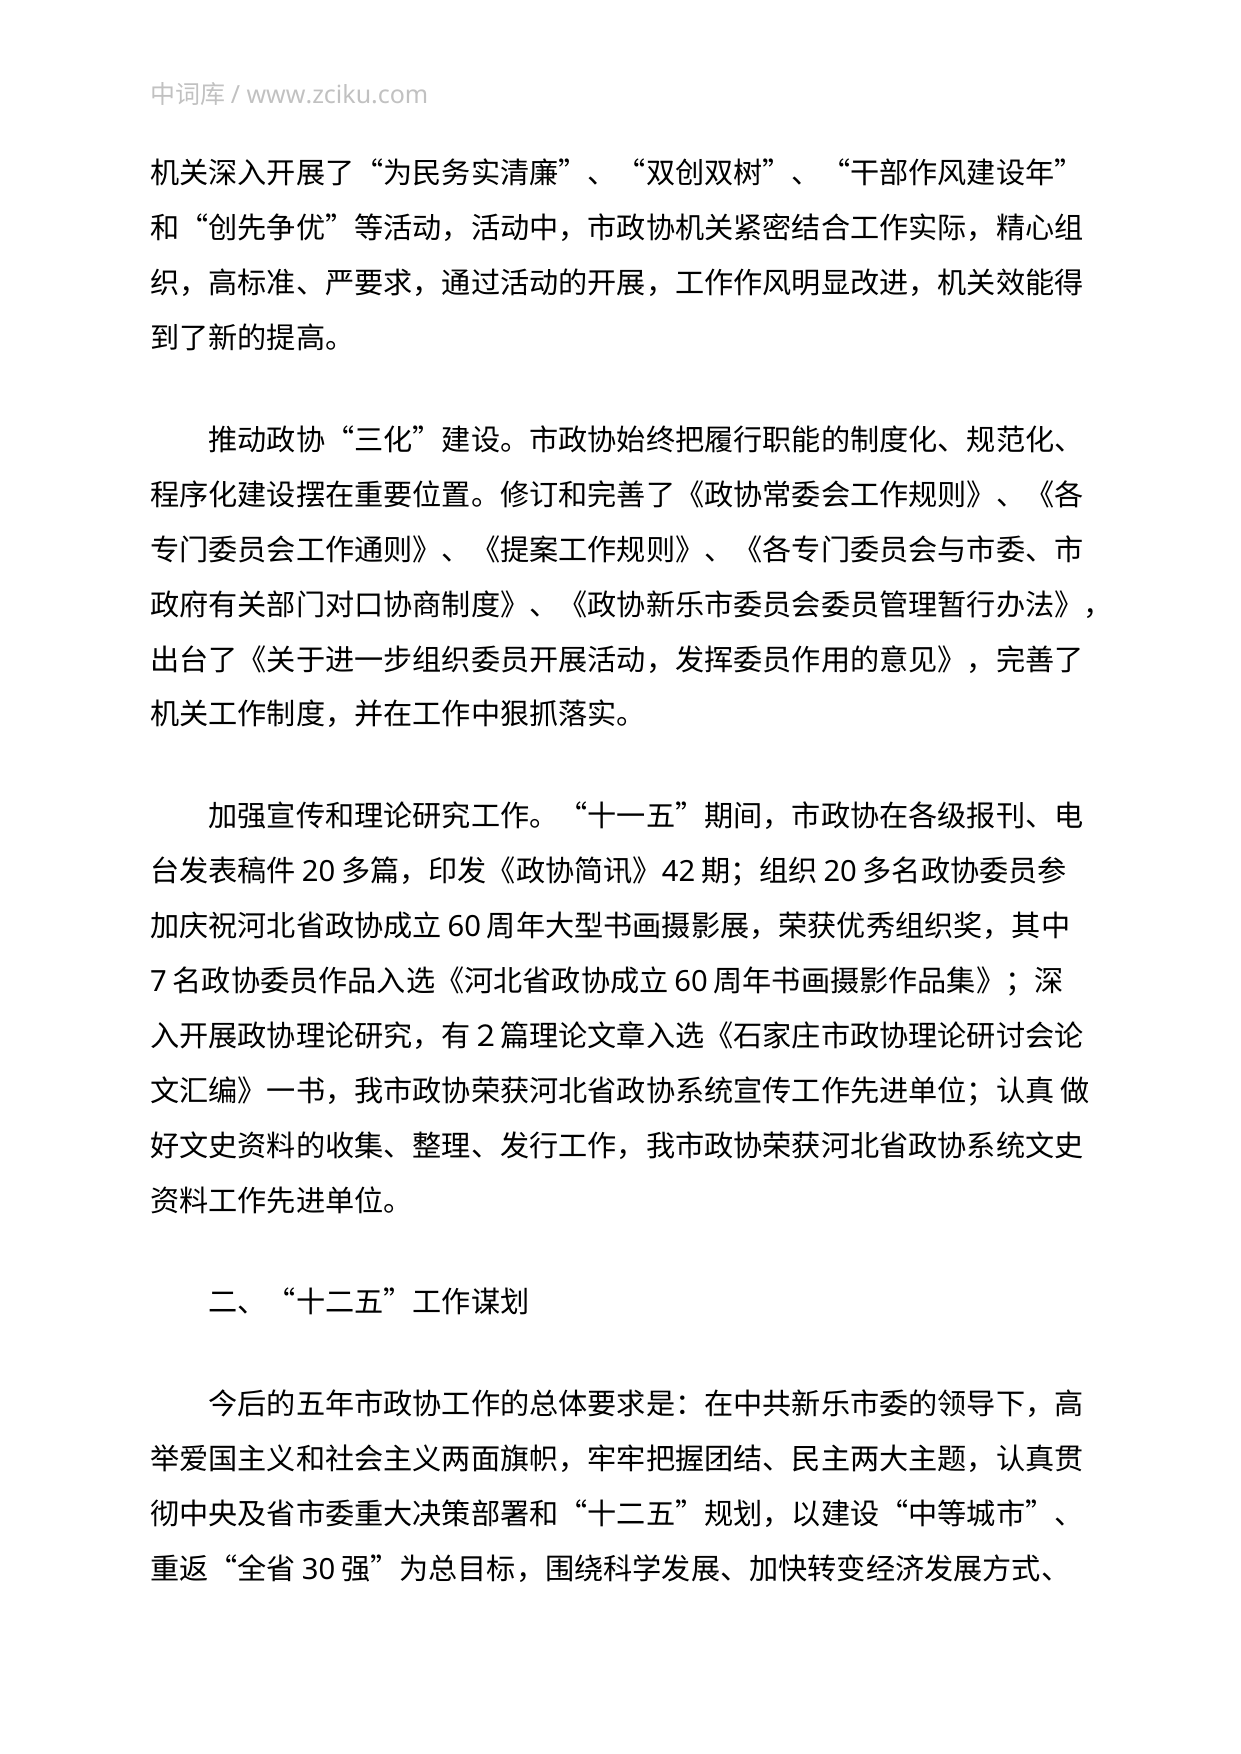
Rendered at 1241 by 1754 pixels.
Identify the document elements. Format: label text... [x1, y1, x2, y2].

text 加强宣传和理论研究工作。“十一五”期间，市政协在各级报刊、电台发表稿件20多篇，印发《政协简讯》42期；组织20多名政协委员参加庆祝河北省政协成立60周年大型书画摄影展，荣获优秀组织奖，其中7名政协委员作品入选《河北省政协成立60周年书画摄影作品集》；深入开展政协理论研究，有２篇理论文章入选《石家庄市政协理论研讨会论文汇编》一书，我市政协荣获河北省政协系统宣传工作先进单位；认真 做好文史资料的收集、整理、发行工作，我市政协荣获河北省政协系统文史资料工作先进单位。 [150, 793, 1090, 1219]
text 二、“十二五”工作谋划 [150, 1279, 1090, 1321]
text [150, 150, 1090, 357]
text 推动政协“三化”建设。市政协始终把履行职能的制度化、规范化、程序化建设摆在重要位置。修订和完善了《政协常委会工作规则》、《各专门委员会工作通则》、《提案工作规则》、《各专门委员会与市委、市政府有关部门对口协商制度》、《政协新乐市委员会委员管理暂行办法》，出台了《关于进一步组织委员开展活动，发挥委员作用的意见》，完善了机关工作制度，并在工作中狠抓落实。 [150, 416, 1090, 733]
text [150, 1381, 1090, 1588]
